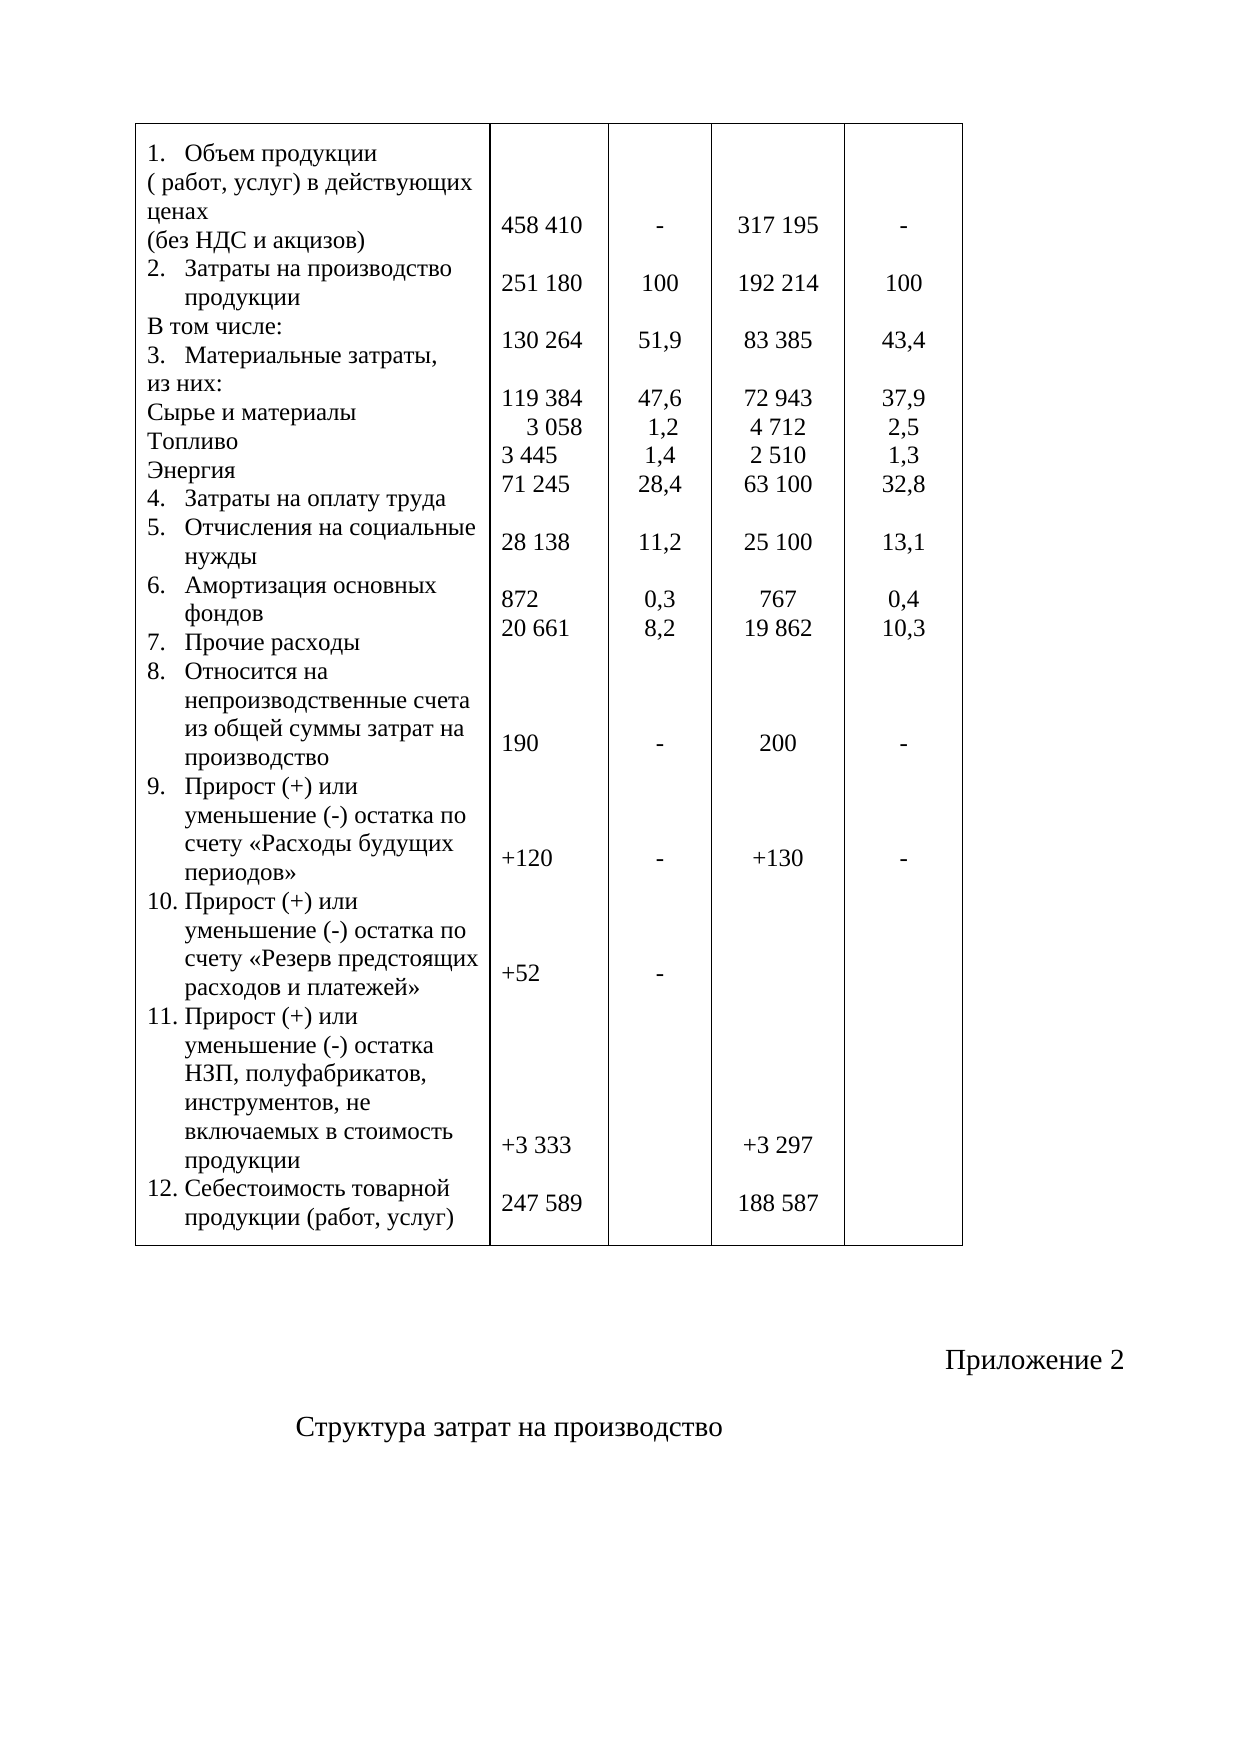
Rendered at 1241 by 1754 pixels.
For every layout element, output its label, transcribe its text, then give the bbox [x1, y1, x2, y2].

table_cell - 100 43,4 37,9 2,5 1,3 32,8 13,1 0,4 10,3 - - [845, 124, 962, 1245]
table_cell - 100 51,9 47,6 1,2 1,4 28,4 11,2 0,3 8,2 - - - [609, 124, 711, 1245]
subtitle Структура затрат на производство [118, 1409, 1152, 1443]
table_cell 317 195 192 214 83 385 72 943 4 712 2 510 63 100 25 100 767 19 862 200 +130 +3 297 188 587 [712, 124, 844, 1245]
table_cell 458 410 251 180 130 264 119 384 3 058 3 445 71 245 28 138 872 20 661 190 +120 +52 +3 333 247 589 [491, 124, 608, 1245]
text Приложение 2 [118, 1342, 1152, 1376]
table_cell Объем продукции ( работ, услуг) в действующих ценах (без НДС и акцизов) Затраты на производство продукции В том числе: Материальные затраты, из них: Сырье и материалы Топливо Энергия Затраты на оплату труда Отчисления на социальные нужды Амортизация основных фондов Прочие расходы Относится на непроизводственные счета из общей суммы затрат на производство Прирост (+) или уменьшение (-) остатка по счету «Расходы будущих периодов» Прирост (+) или уменьшение (-) остатка по счету «Резерв предстоящих расходов и платежей» Прирост (+) или уменьшение (-) остатка НЗП, полуфабрикатов, инструментов, не включаемых в стоимость продукции Себестоимость товарной продукции (работ, услуг) [136, 124, 489, 1245]
